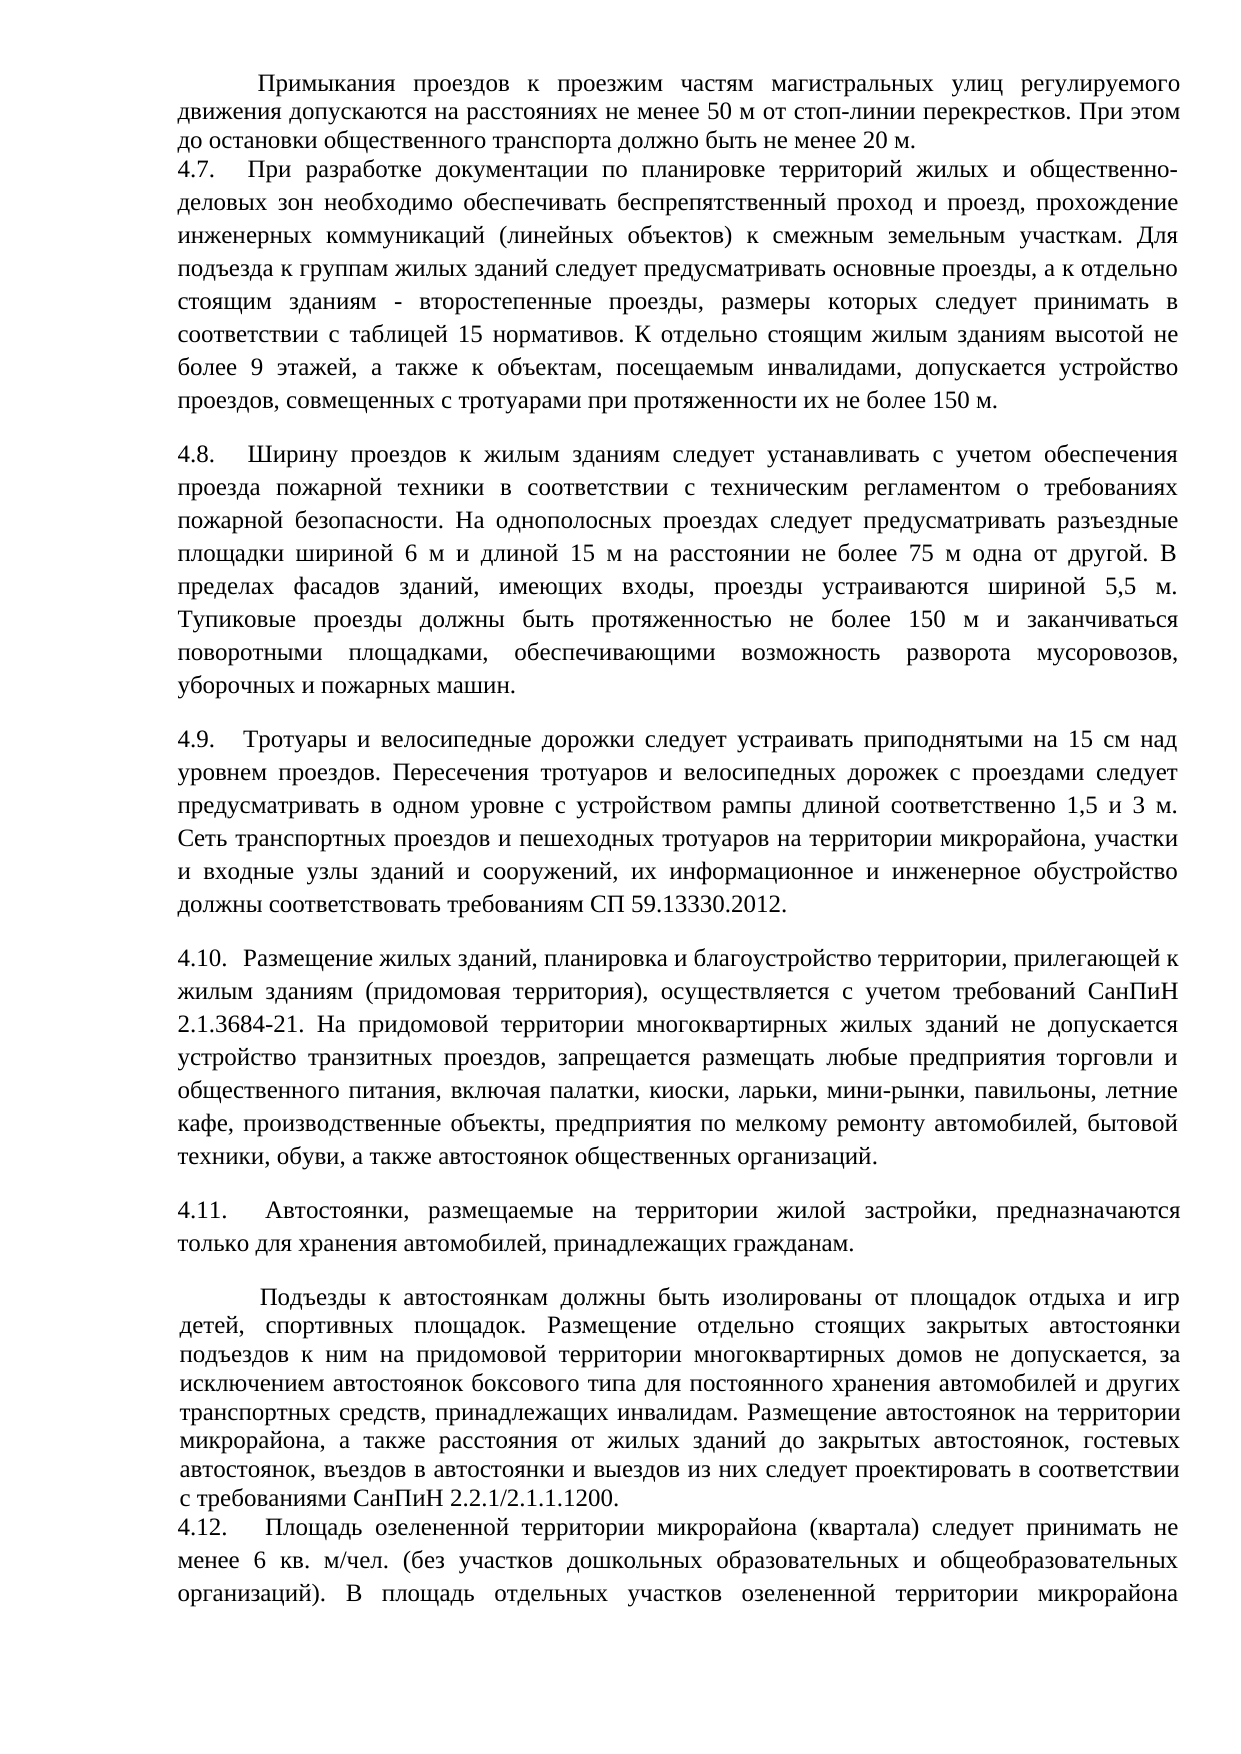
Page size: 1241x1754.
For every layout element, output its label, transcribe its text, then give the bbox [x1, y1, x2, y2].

list Размещение жилых зданий, планировка и благоустройство территории, прилегающей к жилым зданиям (придомовая территория), осуществляется с учетом требований СанПиН 2.1.3684-21. На придомовой территории многоквартирных жилых зданий не допускается устройство транзитных проездов, запрещается размещать любые предприятия торговли и общественного питания, включая палатки, киоски, ларьки, мини-рынки, павильоны, летние кафе, производственные объекты, предприятия по мелкому ремонту автомобилей, бытовой техники, обуви, а также автостоянок общественных организаций. [177, 943, 1179, 1170]
text Примыкания проездов к проезжим частям магистральных улиц регулируемого движения допускаются на расстояниях не менее 50 м от стоп-линии перекрестков. При этом до остановки общественного транспорта должно быть не менее 20 м. [177, 68, 1181, 154]
list Тротуары и велосипедные дорожки следует устраивать приподнятыми на 15 см над уровнем проездов. Пересечения тротуаров и велосипедных дорожек с проездами следует предусматривать в одном уровне с устройством рампы длиной соответственно 1,5 и 3 м. Сеть транспортных проездов и пешеходных тротуаров на территории микрорайона, участки и входные узлы зданий и сооружений, их информационное и инженерное обустройство должны соответствовать требованиям СП 59.13330.2012. [177, 724, 1179, 918]
list Ширину проездов к жилым зданиям следует устанавливать с учетом обеспечения проезда пожарной техники в соответствии с техническим регламентом о требованиях пожарной безопасности. На однополосных проездах следует предусматривать разъездные площадки шириной 6 м и длиной 15 м на расстоянии не более 75 м одна от другой. В пределах фасадов зданий, имеющих входы, проезды устраиваются шириной 5,5 м. Тупиковые проезды должны быть протяженностью не более 150 м и заканчиваться поворотными площадками, обеспечивающими возможность разворота мусоровозов, уборочных и пожарных машин. [177, 439, 1179, 699]
list При разработке документации по планировке территорий жилых и общественно-деловых зон необходимо обеспечивать беспрепятственный проход и проезд, прохождение инженерных коммуникаций (линейных объектов) к смежным земельным участкам. Для подъезда к группам жилых зданий следует предусматривать основные проезды, а к отдельно стоящим зданиям - второстепенные проезды, размеры которых следует принимать в соответствии с таблицей 15 нормативов. К отдельно стоящим жилым зданиям высотой не более 9 этажей, а также к объектам, посещаемым инвалидами, допускается устройство проездов, совмещенных с тротуарами при протяженности их не более 150 м. [177, 154, 1179, 414]
list Автостоянки, размещаемые на территории жилой застройки, предназначаются только для хранения автомобилей, принадлежащих гражданам. [177, 1195, 1181, 1257]
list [177, 1512, 1179, 1606]
text Подъезды к автостоянкам должны быть изолированы от площадок отдыха и игр детей, спортивных площадок. Размещение отдельно стоящих закрытых автостоянки подъездов к ним на придомовой территории многоквартирных домов не допускается, за исключением автостоянок боксового типа для постоянного хранения автомобилей и других транспортных средств, принадлежащих инвалидам. Размещение автостоянок на территории микрорайона, а также расстояния от жилых зданий до закрытых автостоянок, гостевых автостоянок, въездов в автостоянки и выездов из них следует проектировать в соответствии с требованиями СанПиН 2.2.1/2.1.1.1200. [179, 1282, 1181, 1512]
